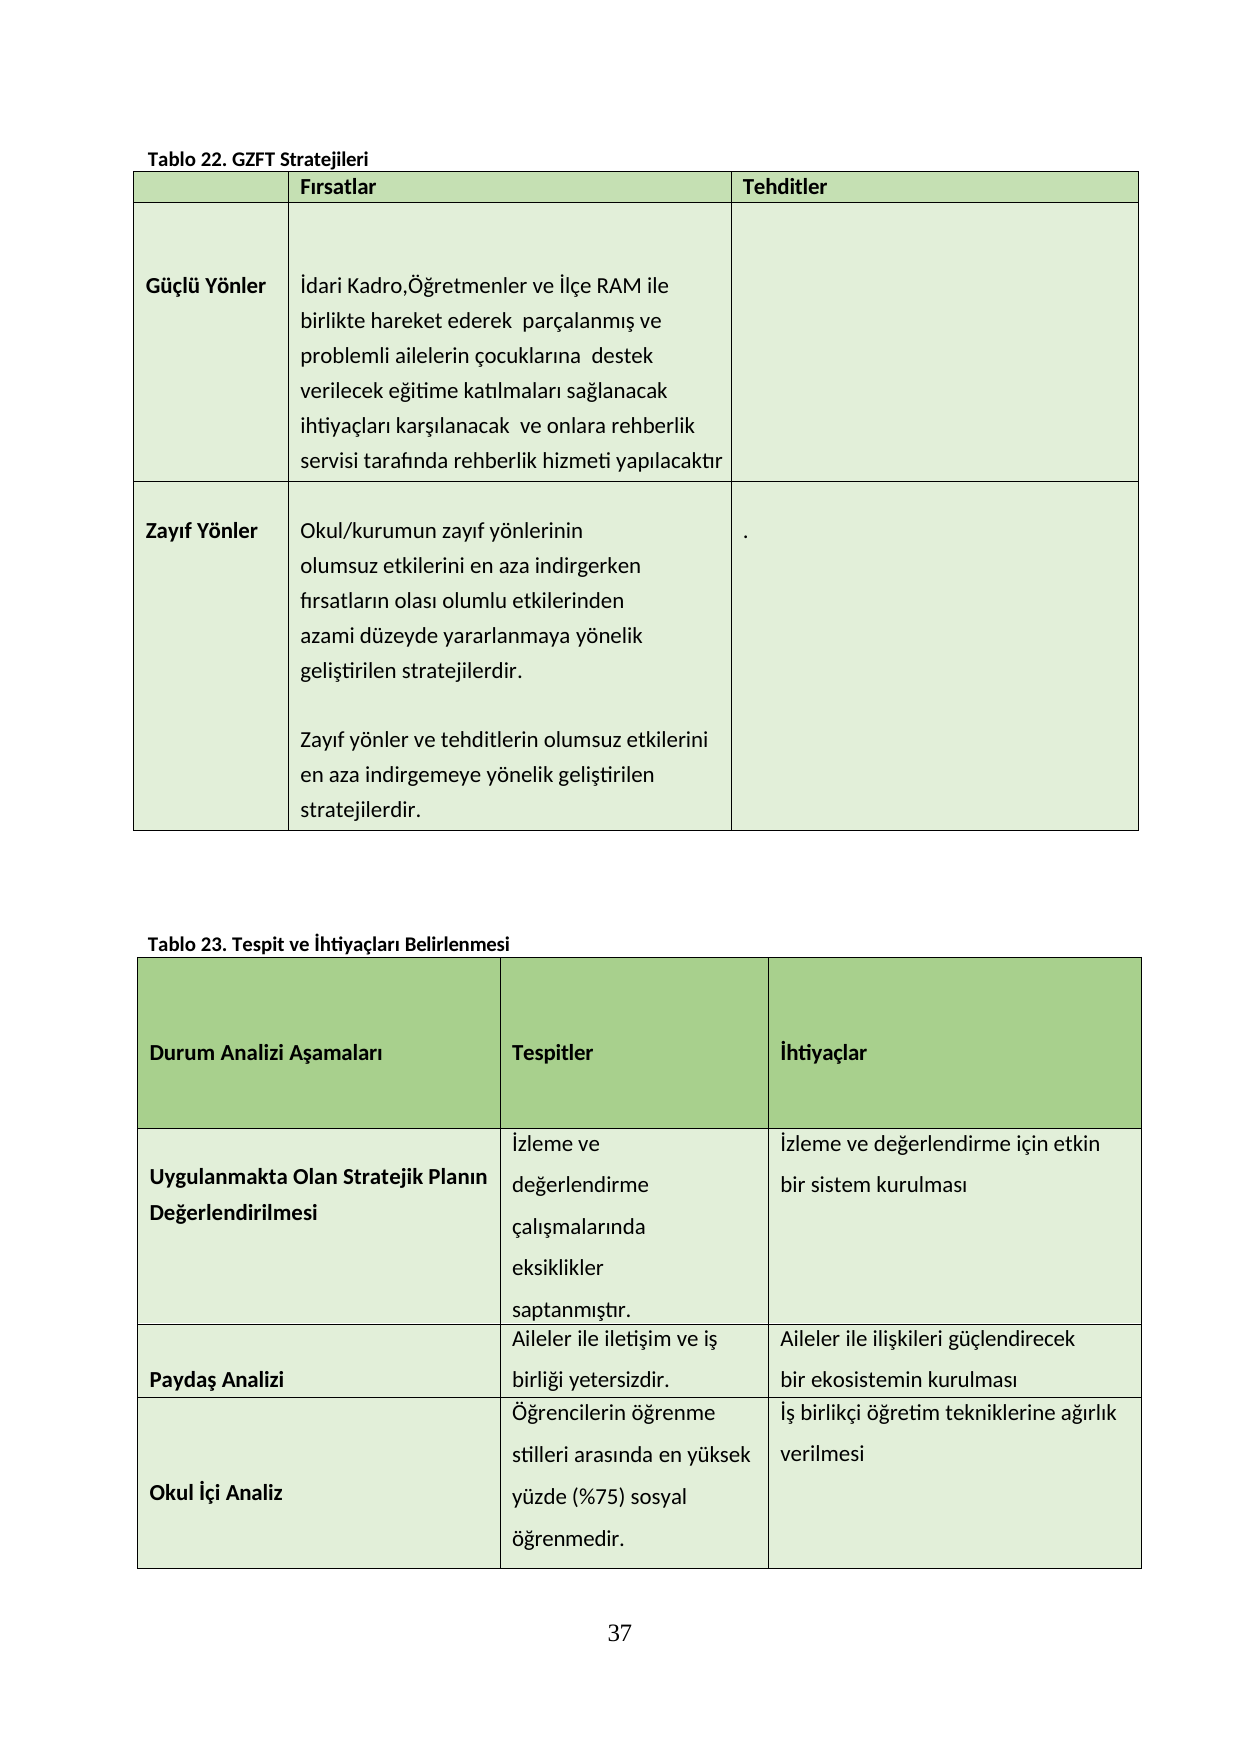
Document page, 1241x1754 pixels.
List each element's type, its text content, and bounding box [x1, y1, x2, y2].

table_cell İzleme ve değerlendirme çalışmalarında eksiklikler saptanmıştır. [501, 1129, 768, 1323]
table_cell Zayıf Yönler [134, 482, 288, 830]
table_cell . [732, 482, 1138, 830]
table_header İhtiyaçlar [769, 958, 1141, 1128]
table_cell İş birlikçi öğretim tekniklerine ağırlık verilmesi [769, 1398, 1141, 1568]
text Tablo 23. Tespit ve İhtiyaçları Belirlenmesi [148, 931, 1198, 957]
table_header Durum Analizi Aşamaları [138, 958, 500, 1128]
table_cell Güçlü Yönler [134, 203, 288, 481]
table_header Tespitler [501, 958, 768, 1128]
table_header [134, 172, 288, 202]
text Tablo 22. GZFT Stratejileri [148, 146, 1198, 171]
table_cell İzleme ve değerlendirme için etkin bir sistem kurulması [769, 1129, 1141, 1323]
table_cell Aileler ile ilişkileri güçlendirecek bir ekosistemin kurulması [769, 1325, 1141, 1397]
table_cell Paydaş Analizi [138, 1325, 500, 1397]
table_cell Aileler ile iletişim ve iş birliği yetersizdir. [501, 1325, 768, 1397]
table_cell İdari Kadro,Öğretmenler ve İlçe RAM ile birlikte hareket ederek parçalanmış ve problemli ailelerin çocuklarına destek verilecek eğitime katılmaları sağlanacak ihtiyaçları karşılanacak ve onlara rehberlik servisi tarafında rehberlik hizmeti yapılacaktır [289, 203, 731, 481]
table_cell Okul/kurumun zayıf yönlerinin olumsuz etkilerini en aza indirgerken fırsatların olası olumlu etkilerinden azami düzeyde yararlanmaya yönelik geliştirilen stratejilerdir. Zayıf yönler ve tehditlerin olumsuz etkilerini en aza indirgemeye yönelik geliştirilen stratejilerdir. [289, 482, 731, 830]
table_cell Öğrencilerin öğrenme stilleri arasında en yüksek yüzde (%75) sosyal öğrenmedir. [501, 1398, 768, 1568]
table_cell Uygulanmakta Olan Stratejik Planın Değerlendirilmesi [138, 1129, 500, 1323]
table_header Tehditler [732, 172, 1138, 202]
table_cell [732, 203, 1138, 481]
table_cell Okul İçi Analiz [138, 1398, 500, 1568]
table_header Fırsatlar [289, 172, 731, 202]
